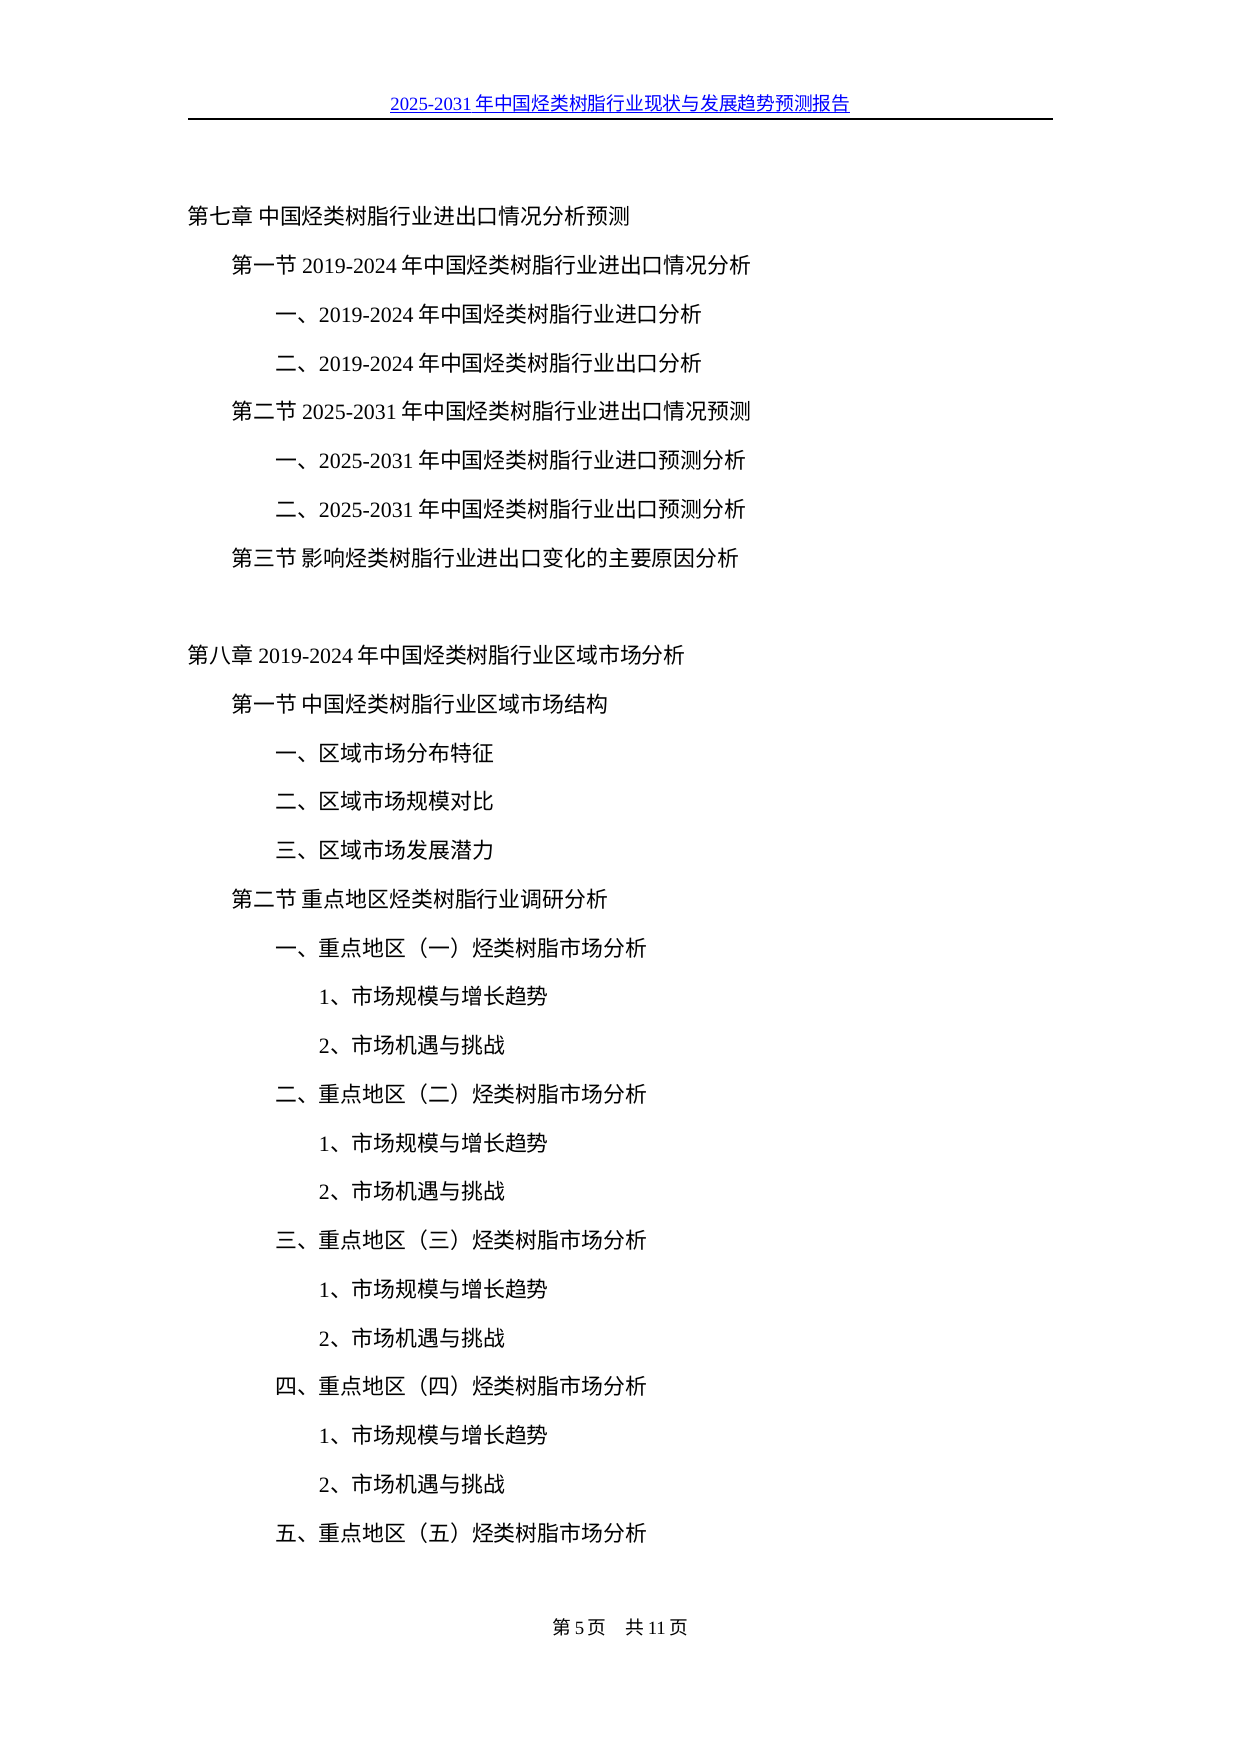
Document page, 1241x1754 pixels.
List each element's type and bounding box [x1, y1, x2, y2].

text [187, 150, 1053, 1548]
